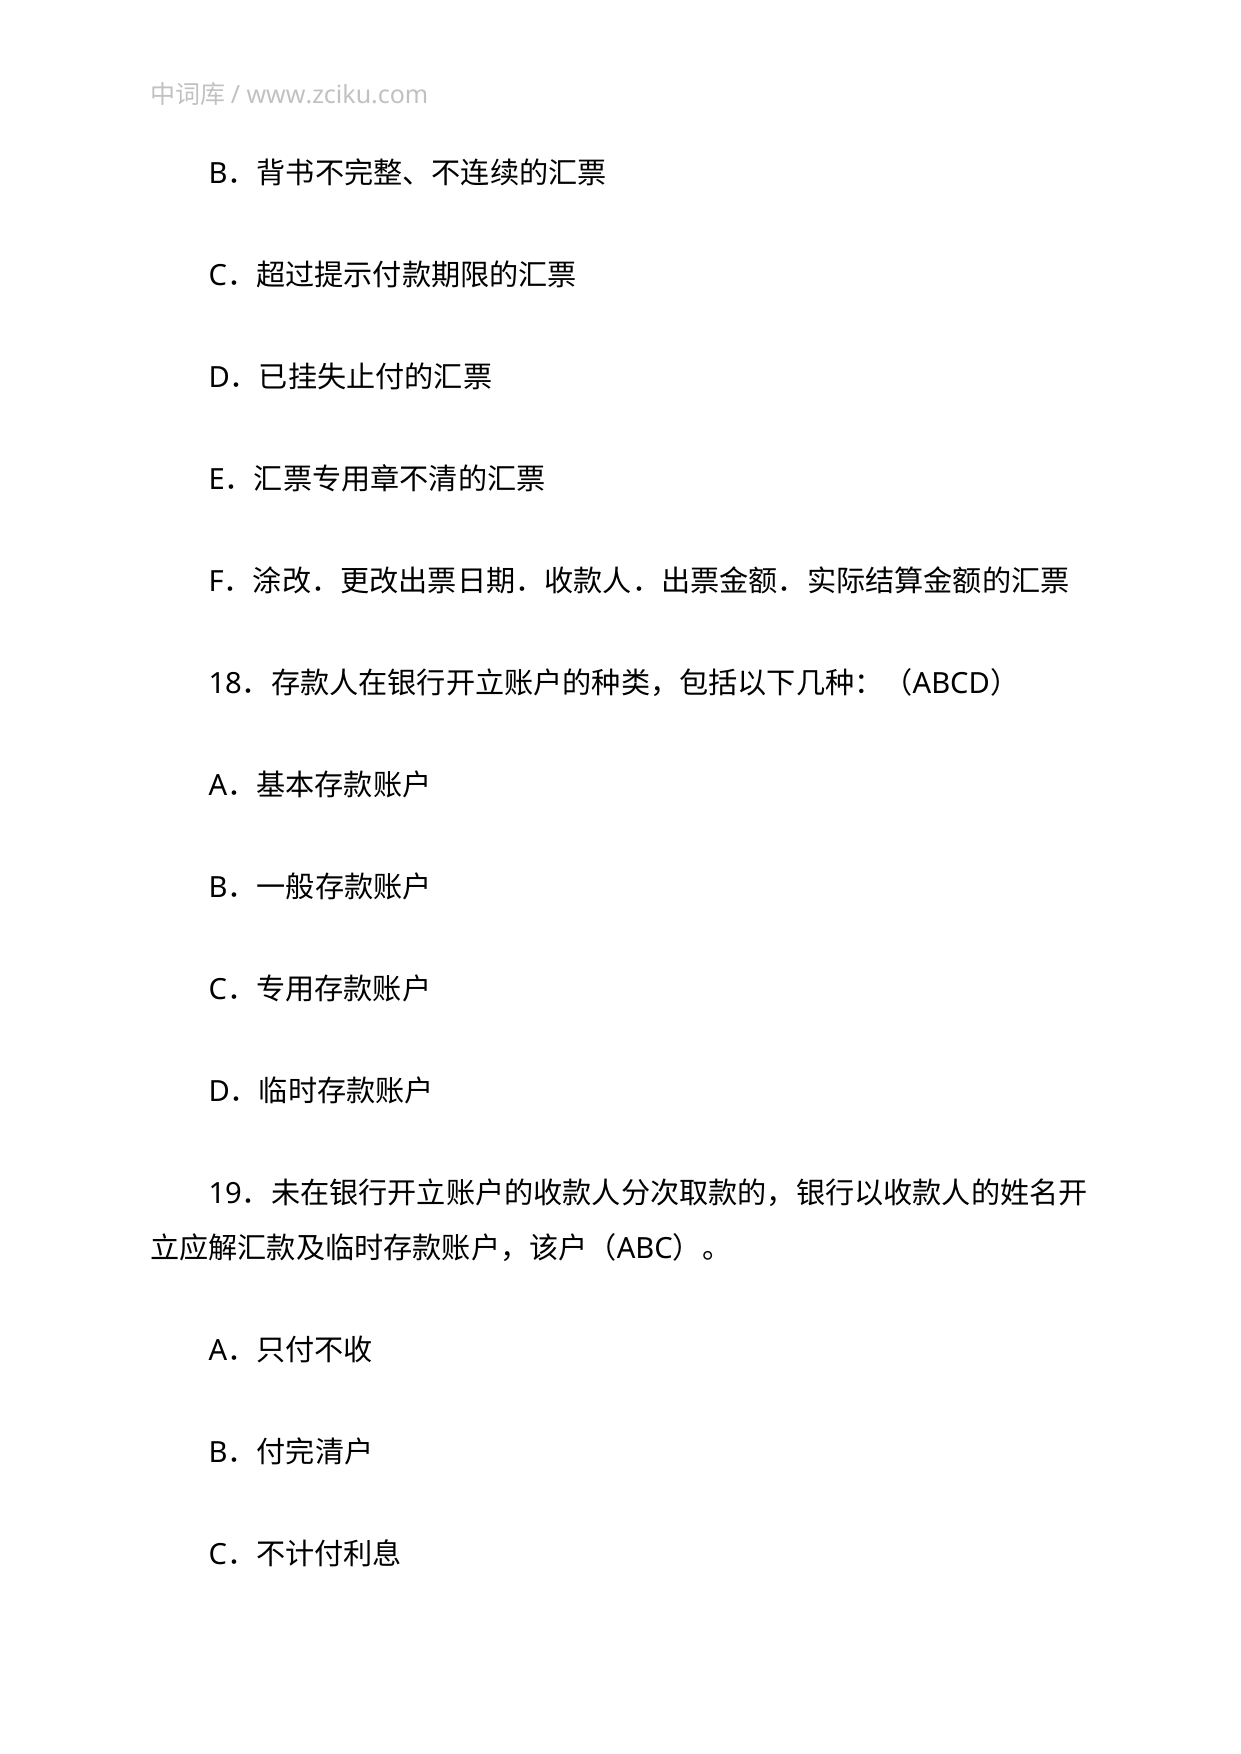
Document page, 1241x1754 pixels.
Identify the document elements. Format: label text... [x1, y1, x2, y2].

text C．专用存款账户 [150, 966, 1090, 1008]
text D．临时存款账户 [150, 1068, 1090, 1110]
text A．基本存款账户 [150, 762, 1090, 804]
text C．不计付利息 [150, 1531, 1090, 1573]
text E．汇票专用章不清的汇票 [150, 456, 1090, 498]
text F．涂改．更改出票日期．收款人．出票金额．实际结算金额的汇票 [150, 558, 1090, 600]
text 19．未在银行开立账户的收款人分次取款的，银行以收款人的姓名开立应解汇款及临时存款账户，该户（ABC）。 [150, 1170, 1090, 1267]
text D．已挂失止付的汇票 [150, 354, 1090, 396]
text 18．存款人在银行开立账户的种类，包括以下几种：（ABCD） [150, 660, 1090, 702]
text C．超过提示付款期限的汇票 [150, 252, 1090, 294]
text B．背书不完整、不连续的汇票 [150, 150, 1090, 192]
text B．付完清户 [150, 1429, 1090, 1471]
text B．一般存款账户 [150, 864, 1090, 906]
text A．只付不收 [150, 1327, 1090, 1369]
